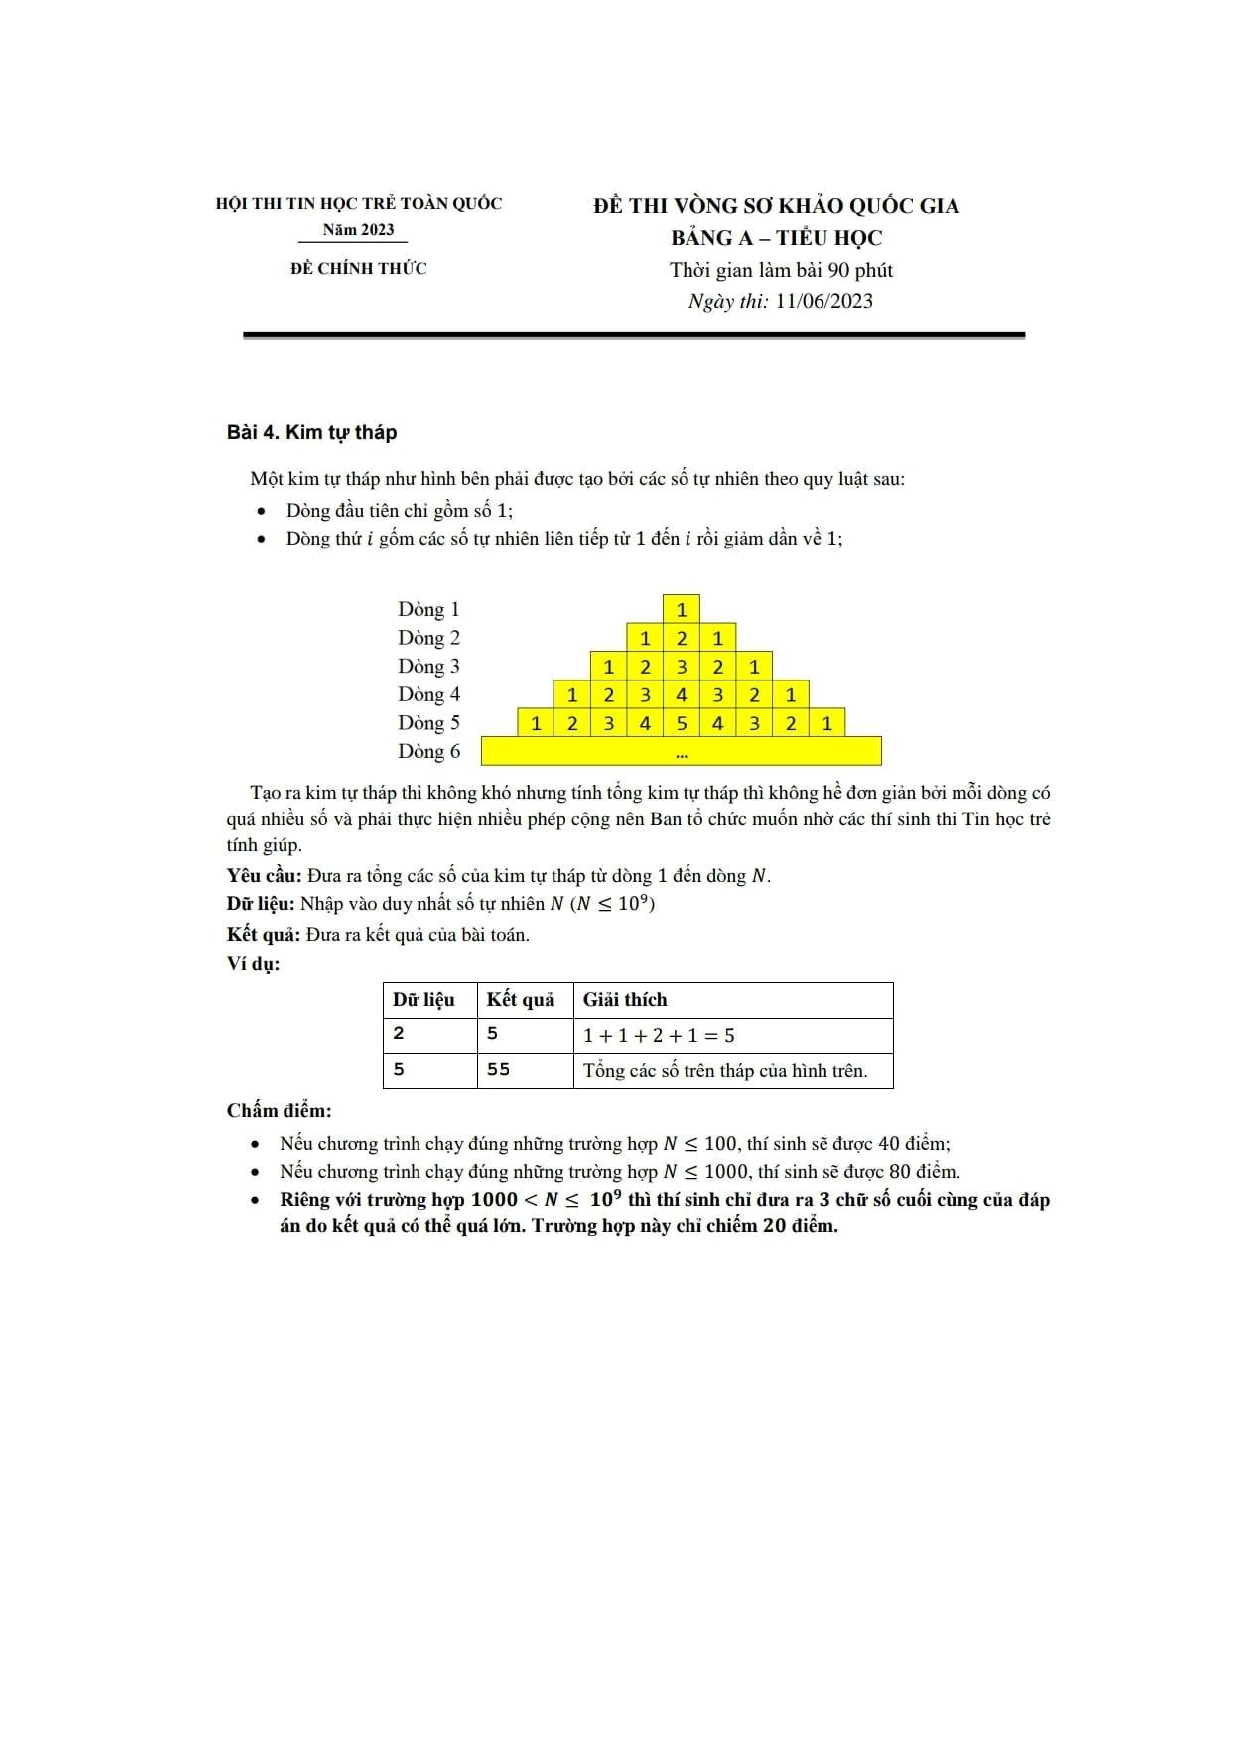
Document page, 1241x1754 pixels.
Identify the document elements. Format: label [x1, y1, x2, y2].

picture [150, 150, 1091, 1346]
